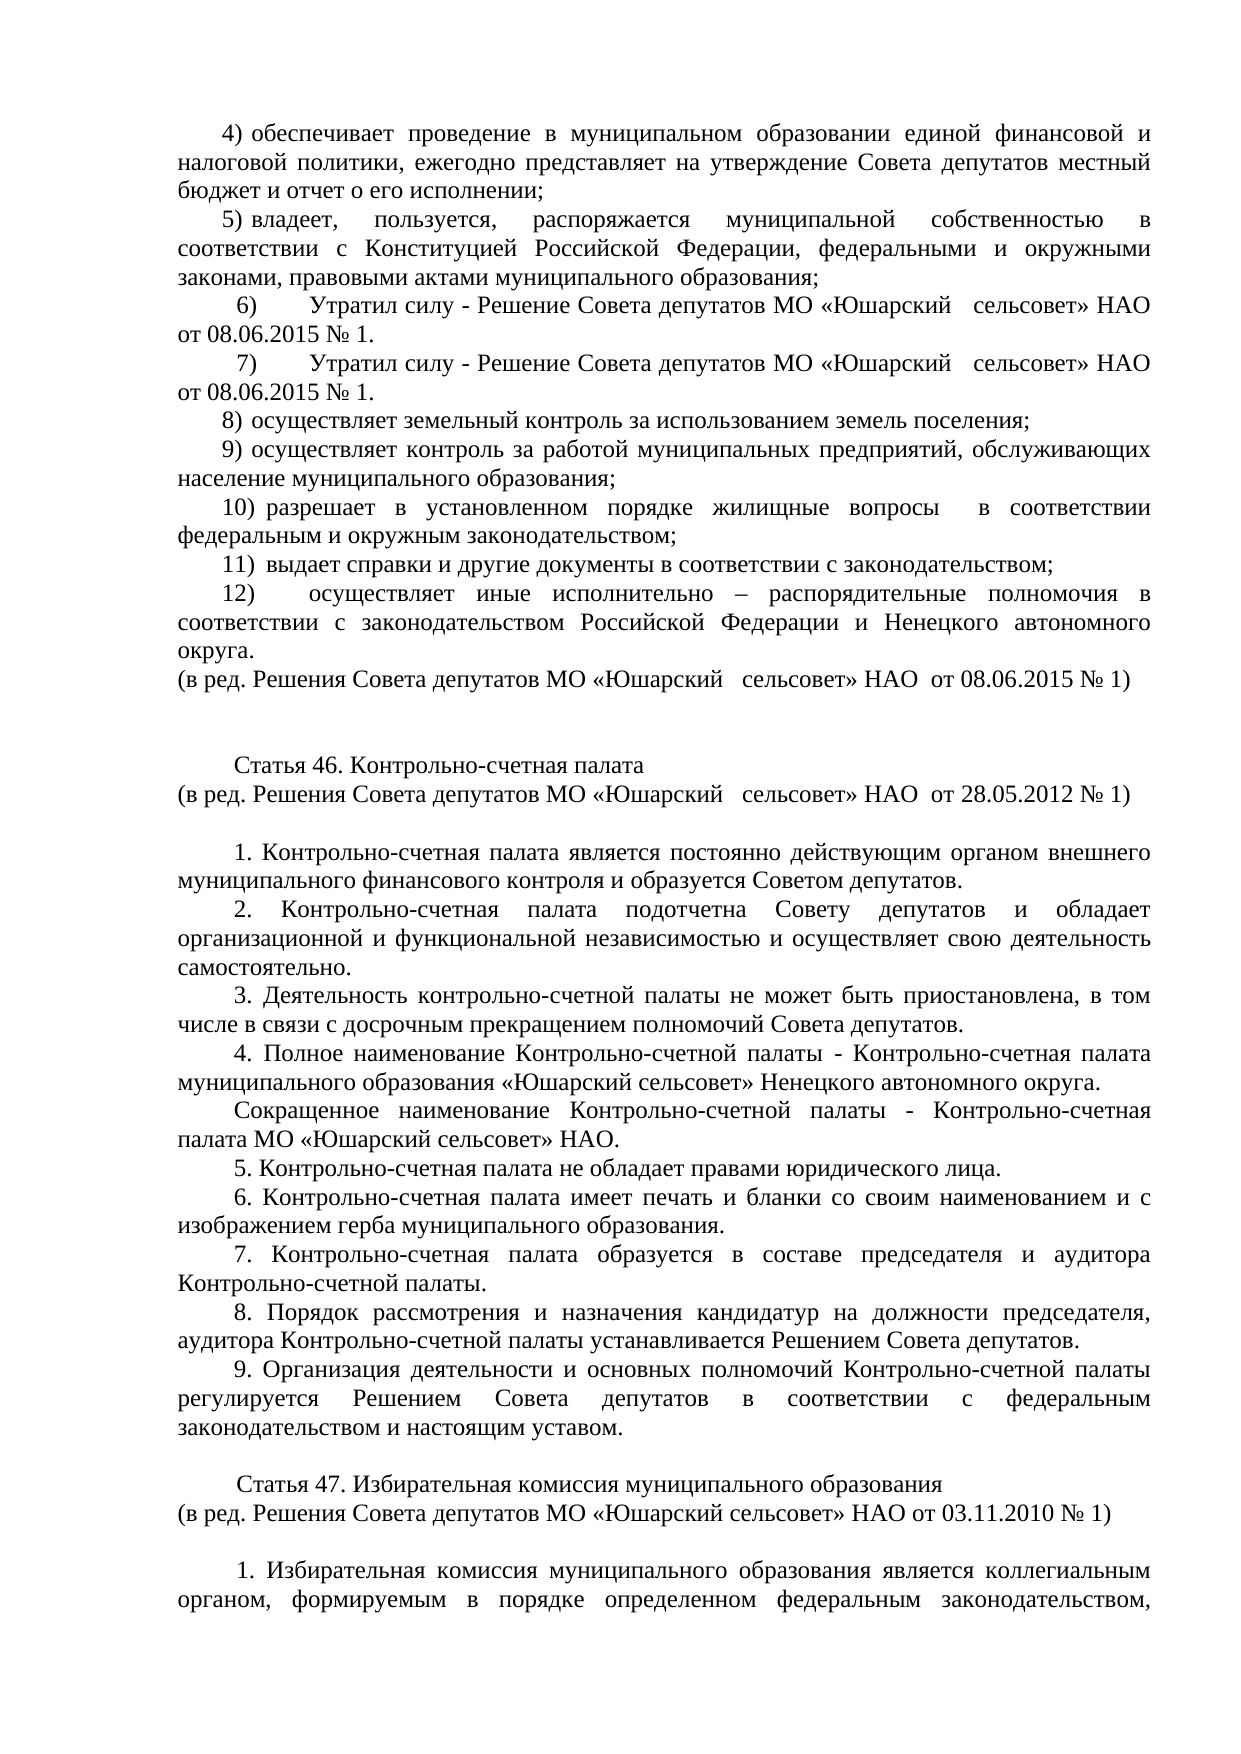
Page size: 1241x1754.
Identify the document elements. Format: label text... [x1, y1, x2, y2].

text 4. Полное наименование Контрольно-счетной палаты - Контрольно-счетная палата муниципального образования «Юшарский сельсовет» Ненецкого автономного округа. [177, 1038, 1152, 1096]
text (в ред. Решения Совета депутатов МО «Юшарский сельсовет» НАО от 28.05.2012 № 1) [177, 779, 1152, 808]
text 2. Контрольно-счетная палата подотчетна Совету депутатов и обладает организационной и функциональной независимостью и осуществляет свою деятельность самостоятельно. [177, 894, 1152, 981]
text 6. Контрольно-счетная палата имеет печать и бланки со своим наименованием и с изображением герба муниципального образования. [177, 1182, 1152, 1239]
list выдает справки и другие документы в соответствии с законодательством; [177, 549, 1152, 578]
text Статья 47. Избирательная комиссия муниципального образования [177, 1469, 1152, 1498]
text Сокращенное наименование Контрольно-счетной палаты - Контрольно-счетная палата МО «Юшарский сельсовет» НАО. [177, 1096, 1152, 1153]
text Статья 46. Контрольно-счетная палата [177, 751, 1152, 779]
text 8. Порядок рассмотрения и назначения кандидатур на должности председателя, аудитора Контрольно-счетной палаты устанавливается Решением Совета депутатов. [177, 1297, 1152, 1354]
text (в ред. Решения Совета депутатов МО «Юшарский сельсовет» НАО от 03.11.2010 № 1) [177, 1498, 1152, 1527]
text 5. Контрольно-счетная палата не обладает правами юридического лица. [177, 1153, 1152, 1182]
text 7. Контрольно-счетная палата образуется в составе председателя и аудитора Контрольно-счетной палаты. [177, 1239, 1152, 1297]
list разрешает в установленном порядке жилищные вопросы в соответствии федеральным и окружным законодательством; [177, 492, 1152, 549]
list владеет, пользуется, распоряжается муниципальной собственностью в соответствии с Конституцией Российской Федерации, федеральными и окружными законами, правовыми актами муниципального образования; [177, 204, 1152, 291]
list осуществляет земельный контроль за использованием земель поселения; [177, 406, 1152, 434]
text 9. Организация деятельности и основных полномочий Контрольно-счетной палаты регулируется Решением Совета депутатов в соответствии с федеральным законодательством и настоящим уставом. [177, 1354, 1152, 1441]
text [177, 1556, 1152, 1613]
list обеспечивает проведение в муниципальном образовании единой финансовой и налоговой политики, ежегодно представляет на утверждение Совета депутатов местный бюджет и отчет о его исполнении; [177, 118, 1152, 204]
text 3. Деятельность контрольно-счетной палаты не может быть приостановлена, в том числе в связи с досрочным прекращением полномочий Совета депутатов. [177, 981, 1152, 1038]
text 1. Контрольно-счетная палата является постоянно действующим органом внешнего муниципального финансового контроля и образуется Советом депутатов. [177, 837, 1152, 894]
list осуществляет иные исполнительно – распорядительные полномочия в соответствии с законодательством Российской Федерации и Ненецкого автономного округа. [177, 578, 1152, 664]
list Утратил силу - Решение Совета депутатов МО «Юшарский сельсовет» НАО от 08.06.2015 № 1. [177, 348, 1152, 406]
list осуществляет контроль за работой муниципальных предприятий, обслуживающих население муниципального образования; [177, 434, 1152, 492]
text (в ред. Решения Совета депутатов МО «Юшарский сельсовет» НАО от 08.06.2015 № 1) [177, 664, 1152, 693]
list Утратил силу - Решение Совета депутатов МО «Юшарский сельсовет» НАО от 08.06.2015 № 1. [177, 291, 1152, 348]
